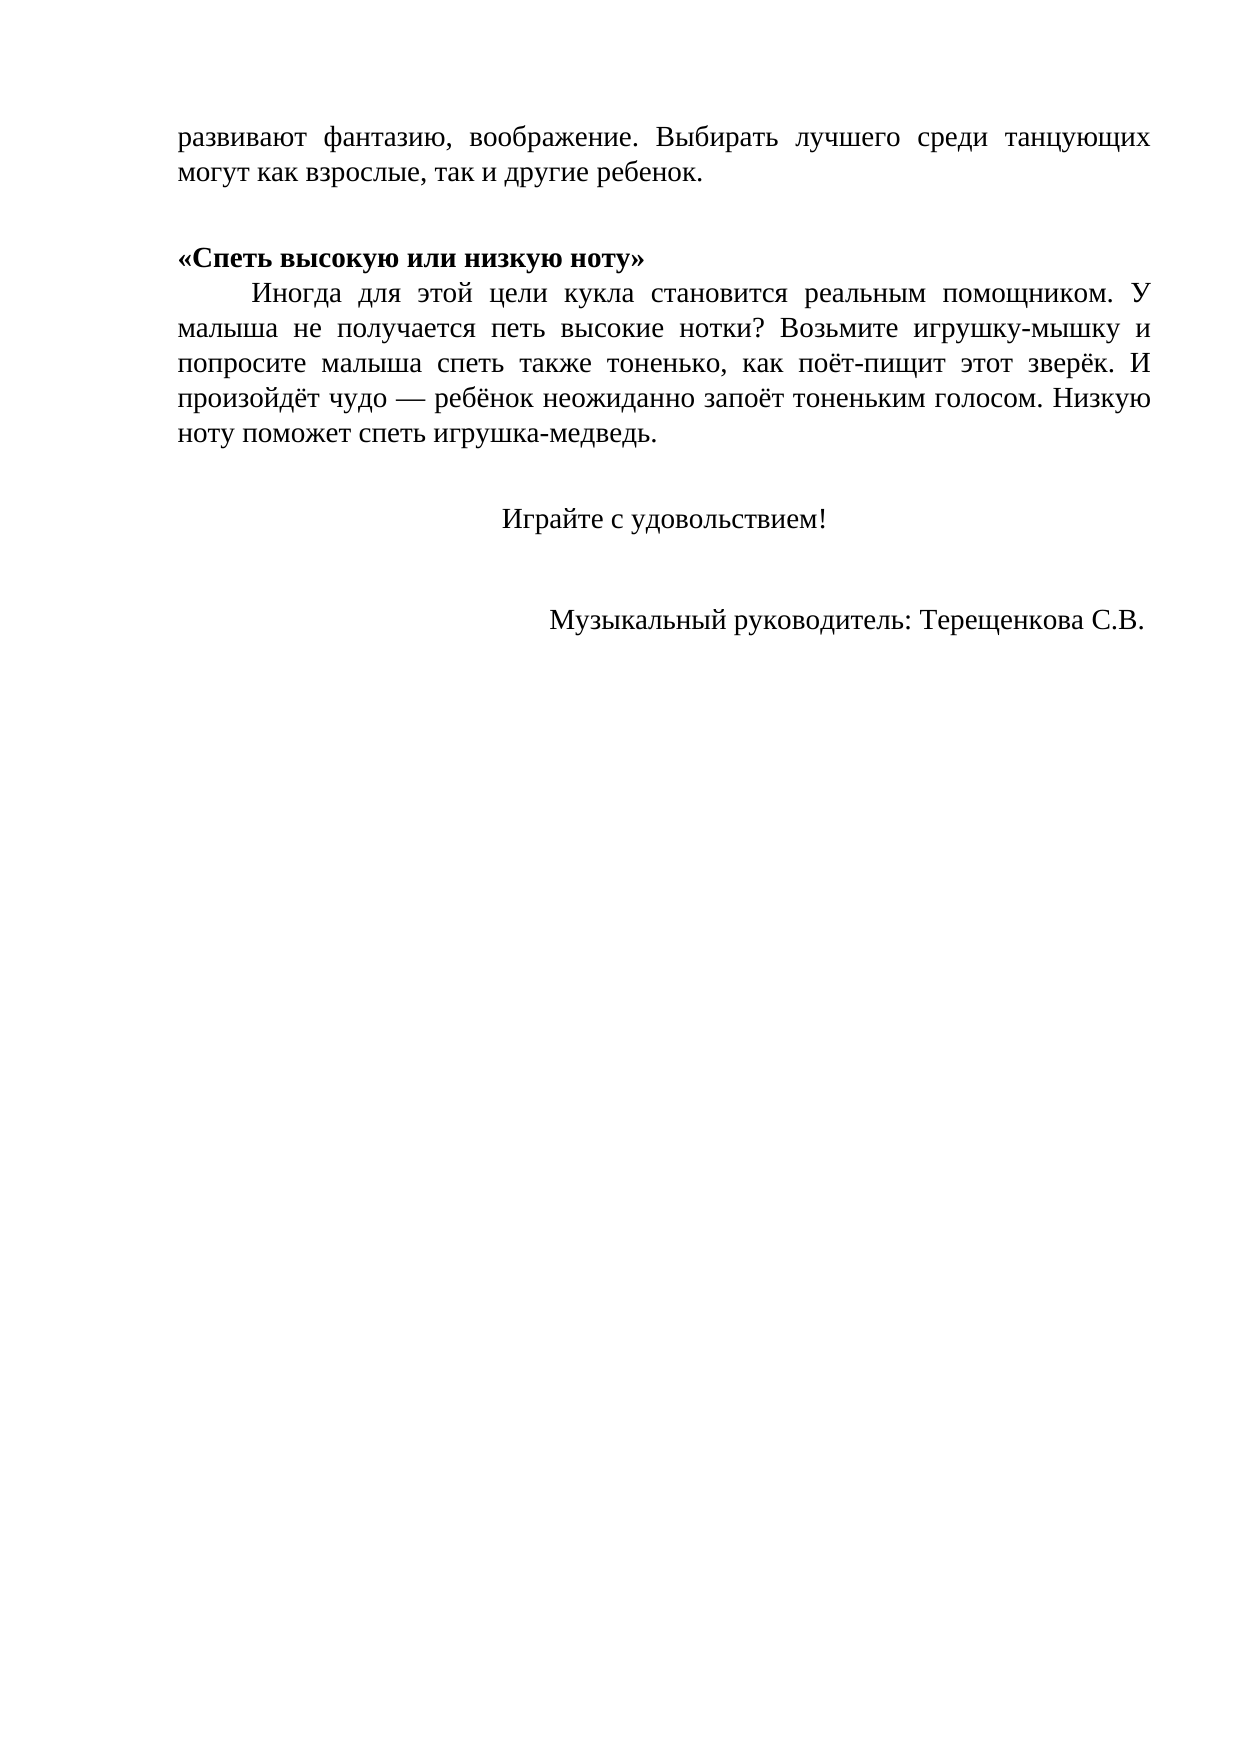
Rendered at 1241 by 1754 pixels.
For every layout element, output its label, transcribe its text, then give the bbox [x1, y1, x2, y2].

text Иногда для этой цели кукла становится реальным помощником. У малыша не получается петь высокие нотки? Возьмите игрушку-мышку и попросите малыша спеть также тоненько, как поёт-пищит этот зверёк. И произойдёт чудо — ребёнок неожиданно запоёт тоненьким голосом. Низкую ноту поможет спеть игрушка-медведь. [177, 274, 1152, 449]
text Играйте с удовольствием! [177, 499, 1152, 534]
text «Спеть высокую или низкую ноту» [177, 239, 1152, 274]
text Музыкальный руководитель: Терещенкова С.В. [177, 601, 1152, 636]
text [177, 118, 1152, 188]
